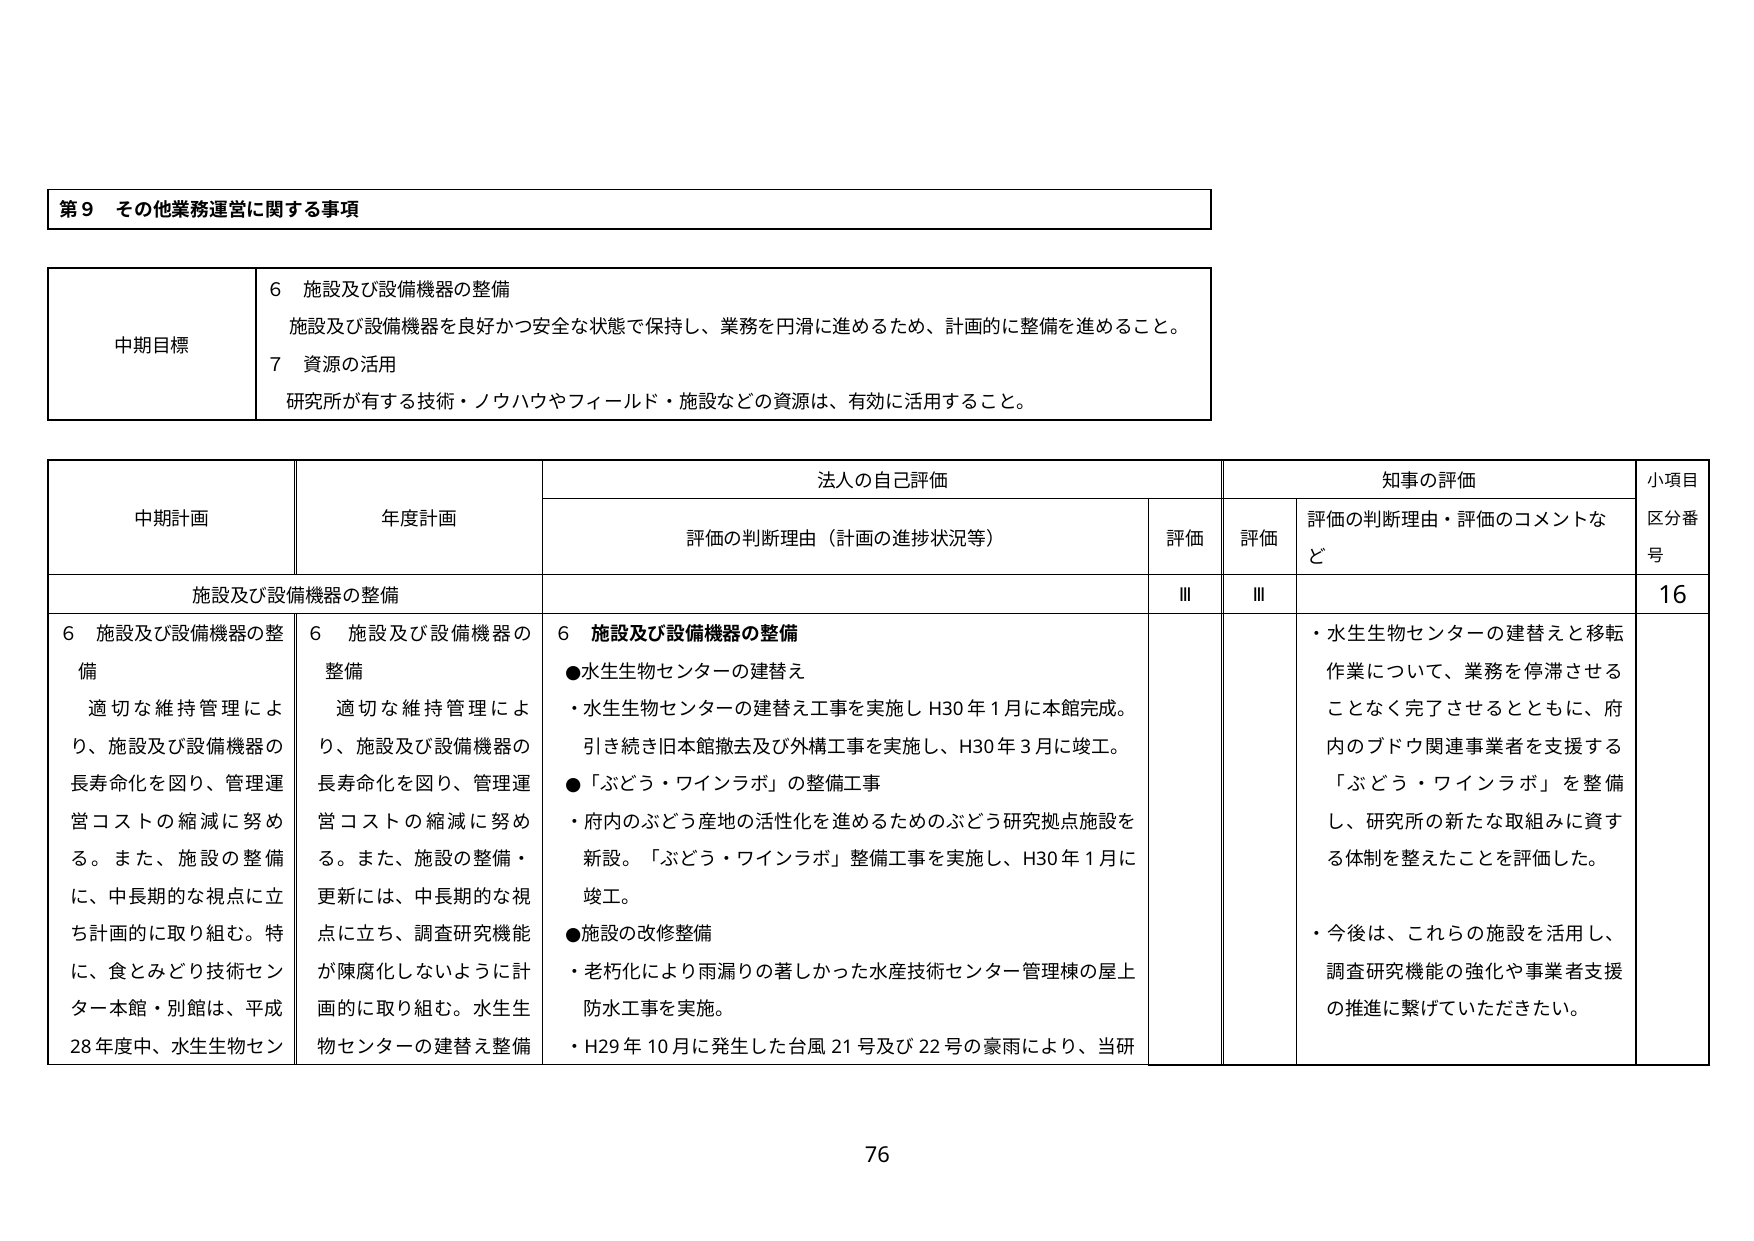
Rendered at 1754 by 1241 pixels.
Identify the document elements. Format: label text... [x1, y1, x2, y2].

table_cell [1224, 614, 1296, 1064]
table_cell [49, 614, 294, 1064]
table_cell [543, 575, 1148, 613]
table_cell Ⅲ [1224, 575, 1296, 613]
table_header ６ 施設及び設備機器の整備 施設及び設備機器を良好かつ安全な状態で保持し、業務を円滑に進めるため、計画的に整備を進めること。 ７ 資源の活用 研究所が有する技術・ノウハウやフィールド・施設などの資源は、有効に活用すること。 [257, 269, 1210, 419]
table_cell 評価 [1149, 499, 1221, 574]
table_header 法人の自己評価 [543, 461, 1221, 498]
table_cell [1297, 614, 1635, 1064]
table_header 中期計画 [49, 461, 294, 574]
table_cell 評価の判断理由・評価のコメントなど [1297, 499, 1635, 574]
table_header 中期目標 [49, 269, 255, 419]
table_cell [1297, 575, 1635, 613]
table_cell [1637, 614, 1708, 1064]
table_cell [543, 614, 1148, 1064]
table_cell 評価 [1224, 499, 1296, 574]
table_cell [1149, 614, 1221, 1064]
table_header 年度計画 [297, 461, 542, 574]
table_cell Ⅲ [1149, 575, 1221, 613]
table_cell 評価の判断理由（計画の進捗状況等） [543, 499, 1148, 574]
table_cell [297, 614, 542, 1064]
table_cell 施設及び設備機器の整備 [49, 575, 542, 613]
table_cell 16 [1637, 575, 1708, 613]
table_header 第９ その他業務運営に関する事項 [49, 190, 1210, 227]
table_header 知事の評価 [1224, 461, 1635, 498]
table_header 小項目区分番号 [1637, 461, 1708, 574]
